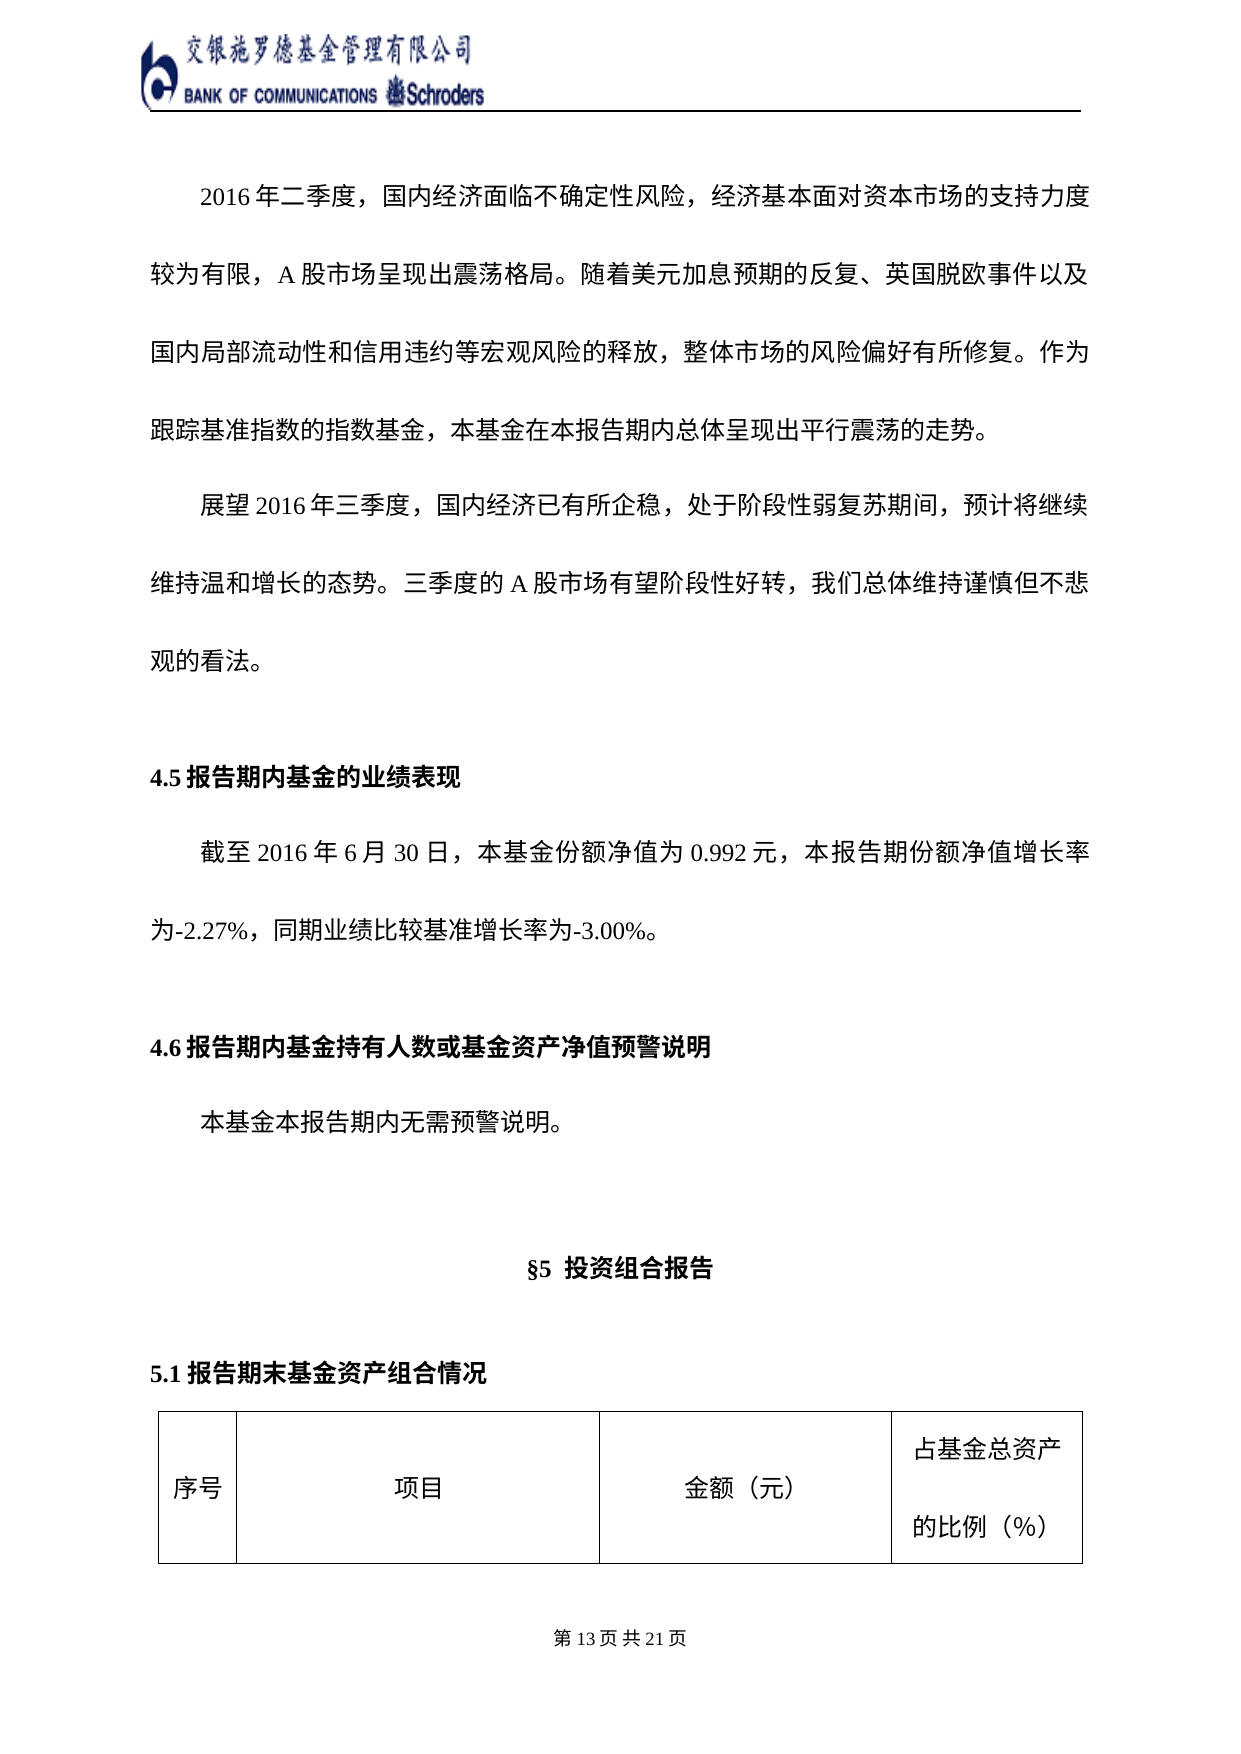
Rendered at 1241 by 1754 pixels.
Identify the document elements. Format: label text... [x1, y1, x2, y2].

subtitle §5 投资组合报告 [150, 1234, 1090, 1299]
text 截至2016年6月30日，本基金份额净值为0.992元，本报告期份额净值增长率为-2.27%，同期业绩比较基准增长率为-3.00%。 [150, 818, 1090, 961]
table_header 占基金总资产的比例（％） [892, 1412, 1082, 1563]
table_header 项目 [237, 1412, 599, 1563]
text 本基金本报告期内无需预警说明。 [150, 1088, 1090, 1153]
text 4.5报告期内基金的业绩表现 [150, 743, 1090, 808]
text 2016年二季度，国内经济面临不确定性风险，经济基本面对资本市场的支持力度较为有限，A股市场呈现出震荡格局。随着美元加息预期的反复、英国脱欧事件以及国内局部流动性和信用违约等宏观风险的释放，整体市场的风险偏好有所修复。作为跟踪基准指数的指数基金，本基金在本报告期内总体呈现出平行震荡的走势。 [150, 162, 1090, 461]
table_header 序号 [159, 1412, 236, 1563]
picture [141, 34, 484, 110]
text 4.6报告期内基金持有人数或基金资产净值预警说明 [150, 1013, 1090, 1078]
text 展望2016年三季度，国内经济已有所企稳，处于阶段性弱复苏期间，预计将继续维持温和增长的态势。三季度的A股市场有望阶段性好转，我们总体维持谨慎但不悲观的看法。 [150, 471, 1090, 692]
table_header 金额（元） [600, 1412, 891, 1563]
text 5.1 报告期末基金资产组合情况 [150, 1339, 1090, 1404]
